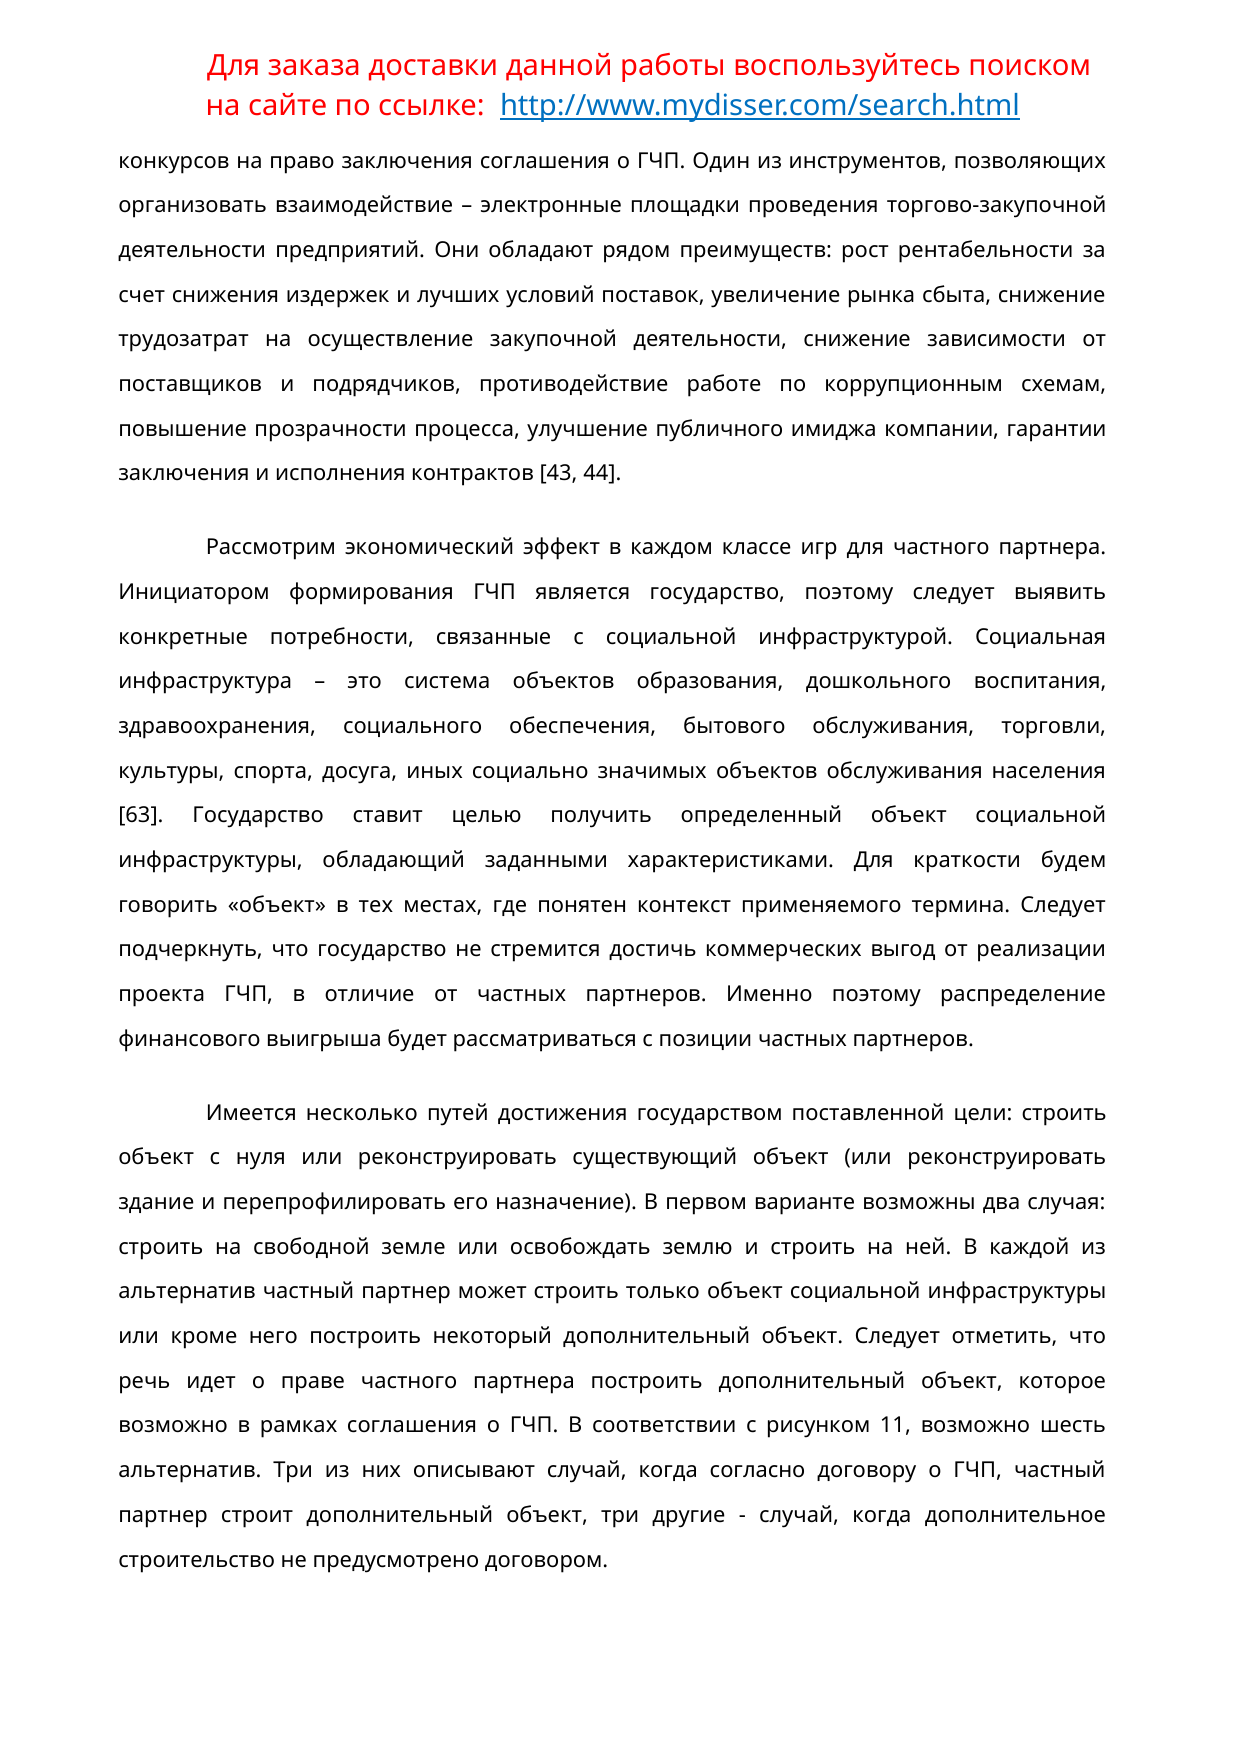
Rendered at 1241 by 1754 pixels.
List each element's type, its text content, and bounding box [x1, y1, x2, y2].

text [118, 144, 1107, 487]
text Рассмотрим экономический эффект в каждом классе игр для частного партнера. Инициатором формирования ГЧП является государство, поэтому следует выявить конкретные потребности, связанные с социальной инфраструктурой. Социальная инфраструктура – это система объектов образования, дошкольного воспитания, здравоохранения, социального обеспечения, бытового обслуживания, торговли, культуры, спорта, досуга, иных социально значимых объектов обслуживания населения [63]. Государство ставит целью получить определенный объект социальной инфраструктуры, обладающий заданными характеристиками. Для краткости будем говорить «объект» в тех местах, где понятен контекст применяемого термина. Следует подчеркнуть, что государство не стремится достичь коммерческих выгод от реализации проекта ГЧП, в отличие от частных партнеров. Именно поэтому распределение финансового выигрыша будет рассматриваться с позиции частных партнеров. [118, 531, 1107, 1053]
text Имеется несколько путей достижения государством поставленной цели: строить объект с нуля или реконструировать существующий объект (или реконструировать здание и перепрофилировать его назначение). В первом варианте возможны два случая: строить на свободной земле или освобождать землю и строить на ней. В каждой из альтернатив частный партнер может строить только объект социальной инфраструктуры или кроме него построить некоторый дополнительный объект. Следует отметить, что речь идет о праве частного партнера построить дополнительный объект, которое возможно в рамках соглашения о ГЧП. В соответствии с рисунком 11, возможно шесть альтернатив. Три из них описывают случай, когда согласно договору о ГЧП, частный партнер строит дополнительный объект, три другие - случай, когда дополнительное строительство не предусмотрено договором. [118, 1097, 1107, 1573]
